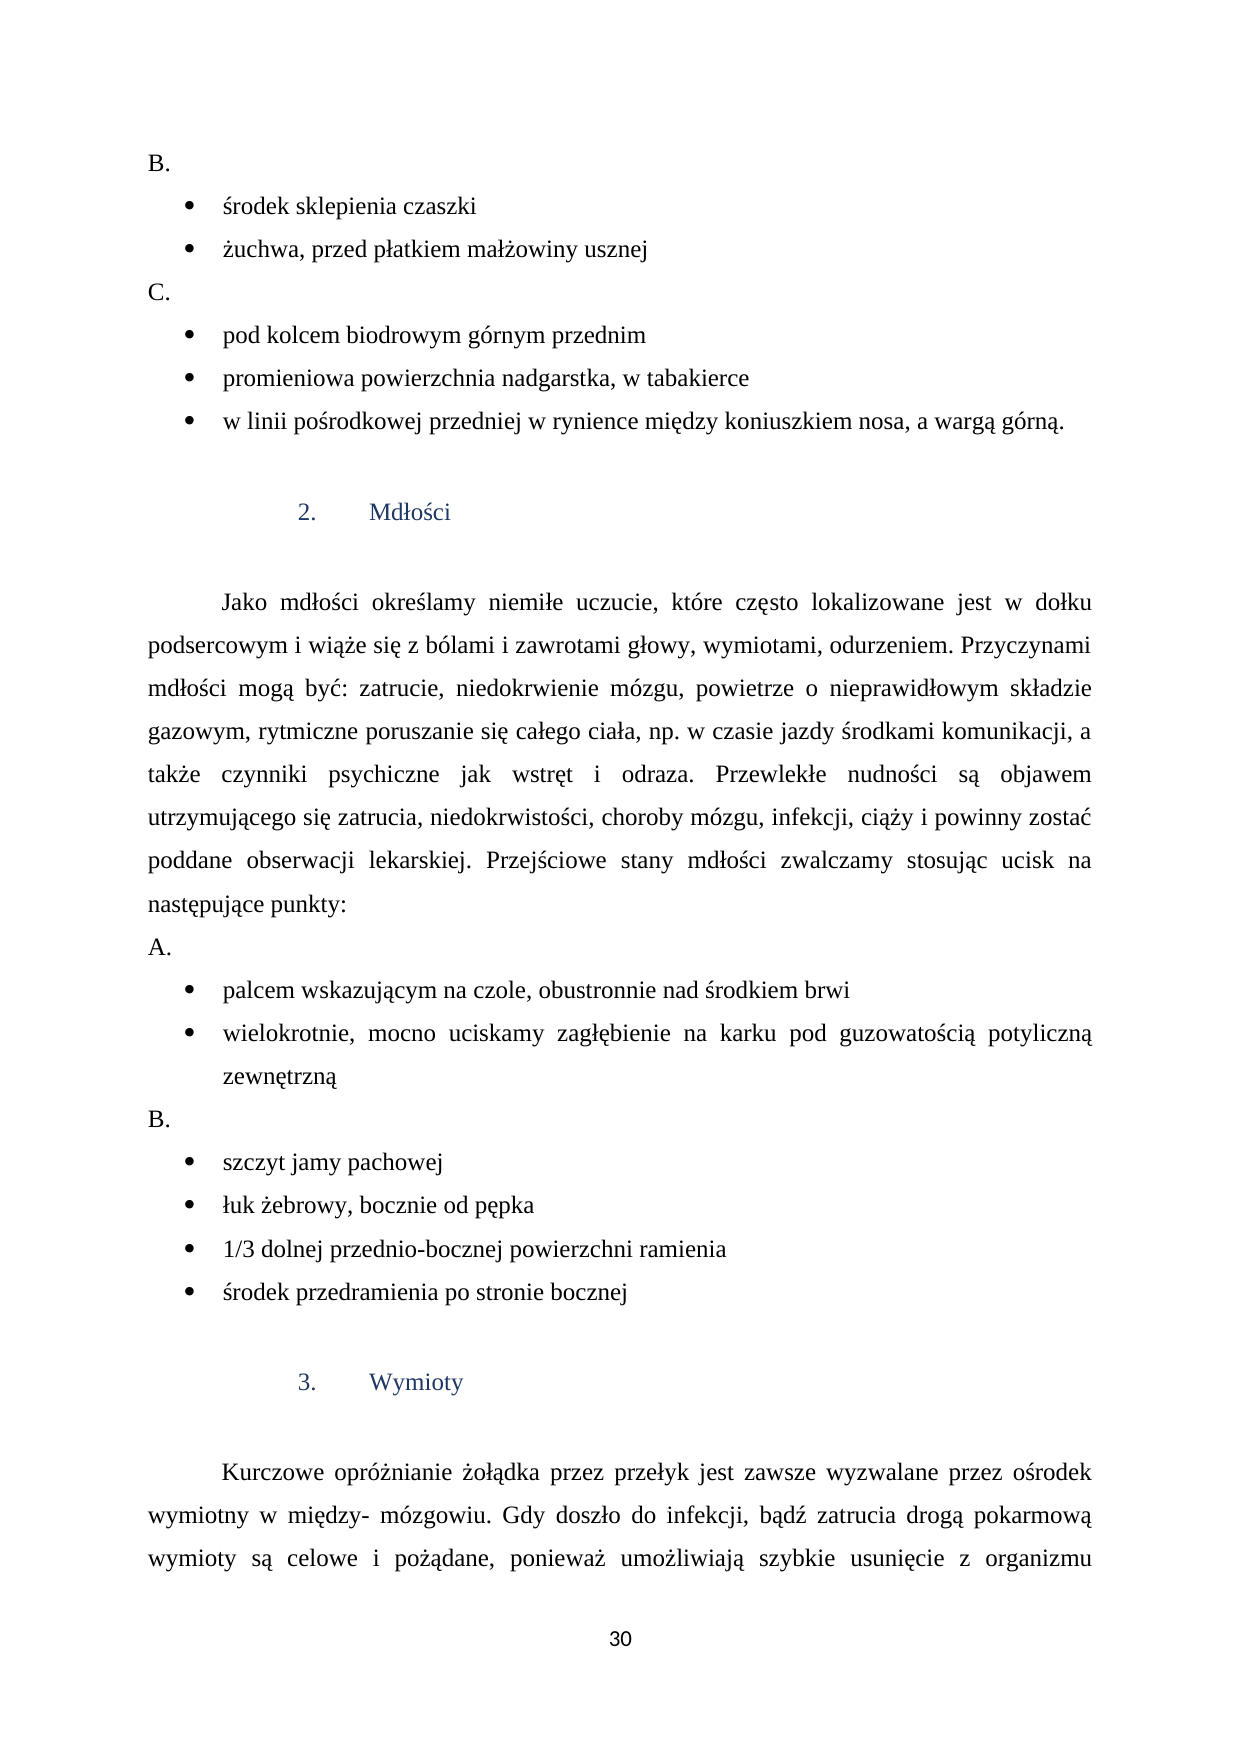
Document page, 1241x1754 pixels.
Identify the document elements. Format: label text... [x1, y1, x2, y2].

text A. [148, 932, 1093, 961]
list w linii pośrodkowej przedniej w rynience między koniuszkiem nosa, a wargą górną. [185, 406, 1093, 435]
text Jako mdłości określamy niemiłe uczucie, które często lokalizowane jest w dołku podsercowym i wiąże się z bólami i zawrotami głowy, wymiotami, odurzeniem. Przyczynami mdłości mogą być: zatrucie, niedokrwienie mózgu, powietrze o nieprawidłowym składzie gazowym, rytmiczne poruszanie się całego ciała, np. w czasie jazdy środkami komunikacji, a także czynniki psychiczne jak wstręt i odraza. Przewlekłe nudności są objawem utrzymującego się zatrucia, niedokrwistości, choroby mózgu, infekcji, ciąży i powinny zostać poddane obserwacji lekarskiej. Przejściowe stany mdłości zwalczamy stosując ucisk na następujące punkty: [148, 587, 1093, 917]
list palcem wskazującym na czole, obustronnie nad środkiem brwi [185, 975, 1093, 1004]
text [148, 1457, 1093, 1572]
subtitle Wymioty [298, 1367, 1093, 1396]
subtitle Mdłości [298, 497, 1093, 526]
list szczyt jamy pachowej [185, 1147, 1093, 1176]
text B. [148, 148, 1093, 176]
list środek przedramienia po stronie bocznej [185, 1277, 1093, 1306]
list łuk żebrowy, bocznie od pępka [185, 1191, 1093, 1219]
text C. [148, 277, 1093, 306]
list środek sklepienia czaszki [185, 191, 1093, 219]
list 1/3 dolnej przednio-bocznej powierzchni ramienia [185, 1234, 1093, 1262]
list wielokrotnie, mocno uciskamy zagłębienie na karku pod guzowatością potyliczną zewnętrzną [185, 1018, 1093, 1090]
list promieniowa powierzchnia nadgarstka, w tabakierce [185, 363, 1093, 392]
list pod kolcem biodrowym górnym przednim [185, 320, 1093, 349]
list żuchwa, przed płatkiem małżowiny usznej [185, 234, 1093, 263]
text B. [148, 1104, 1093, 1133]
